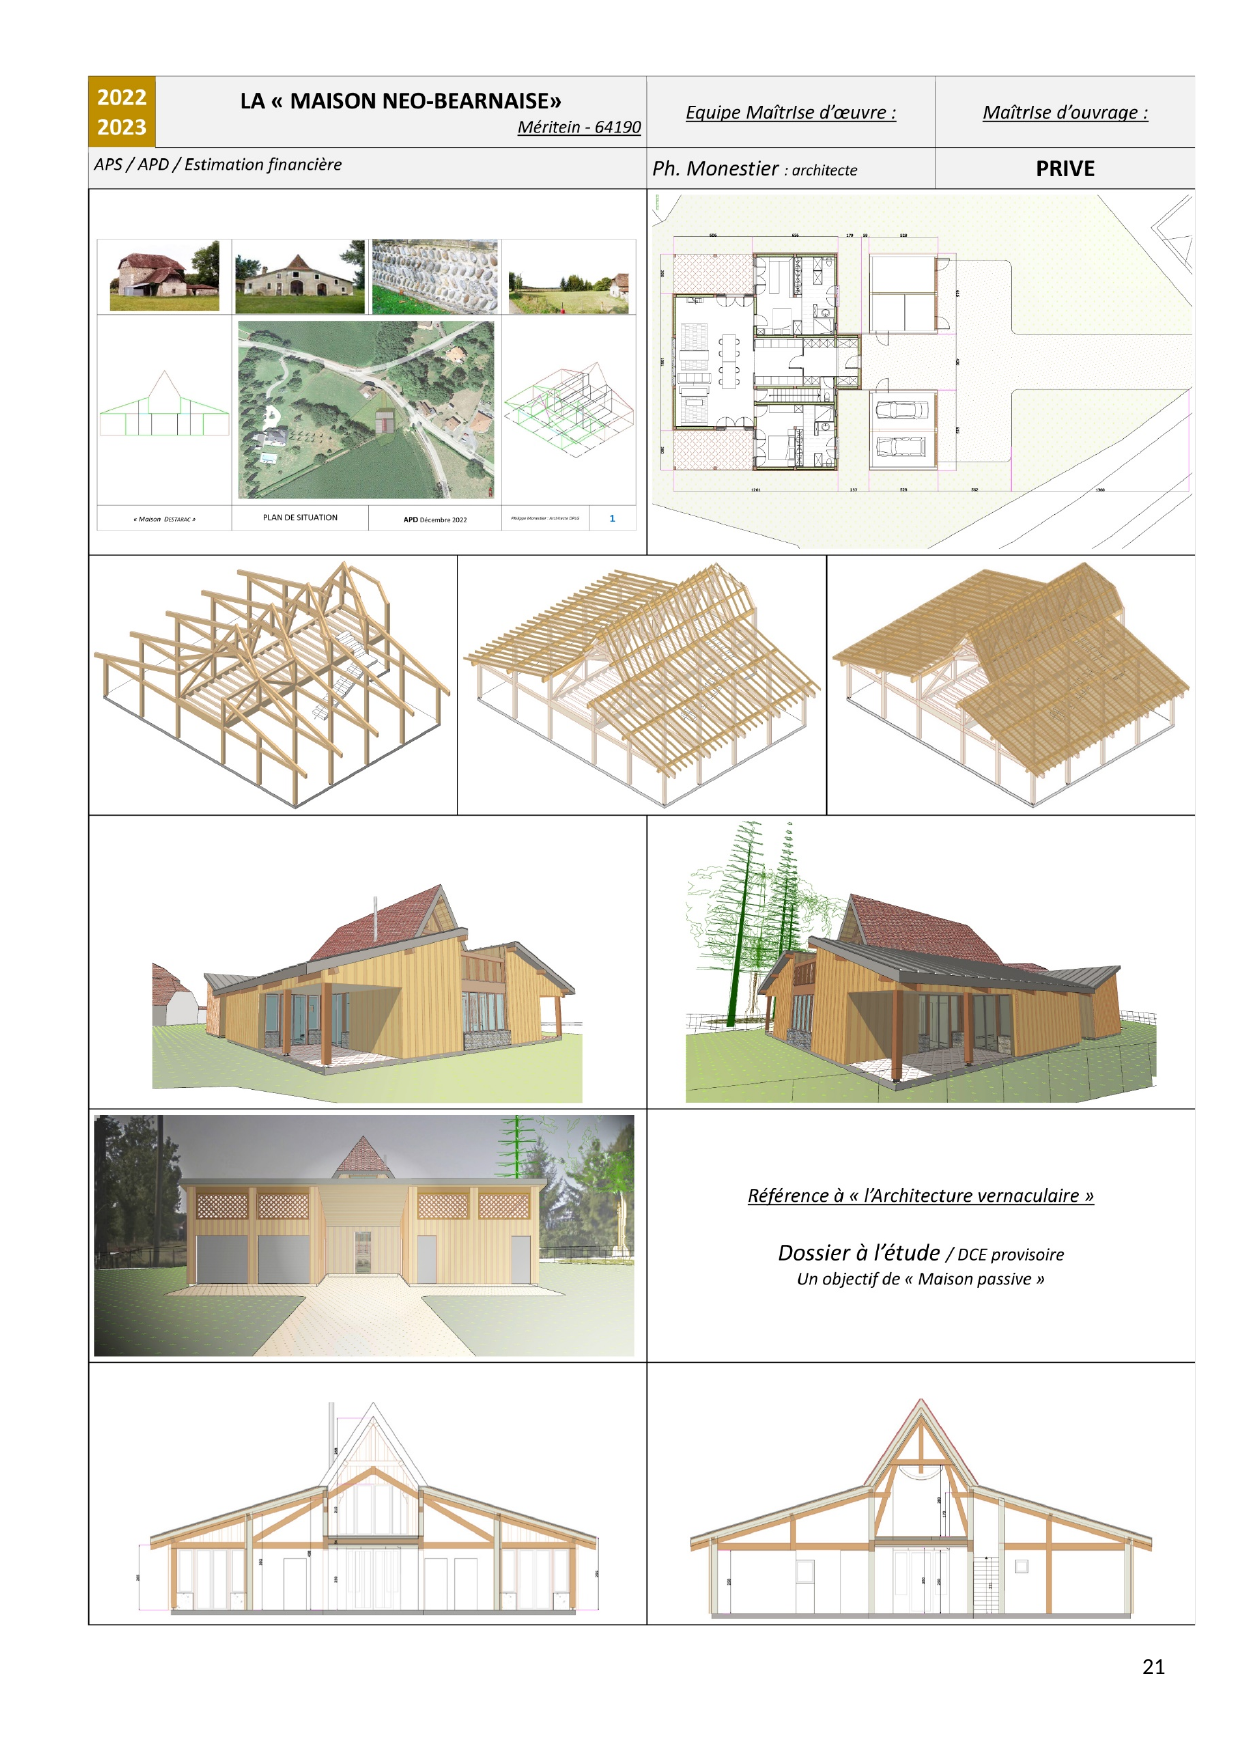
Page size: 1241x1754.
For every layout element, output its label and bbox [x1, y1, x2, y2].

picture [75, 75, 1196, 1631]
